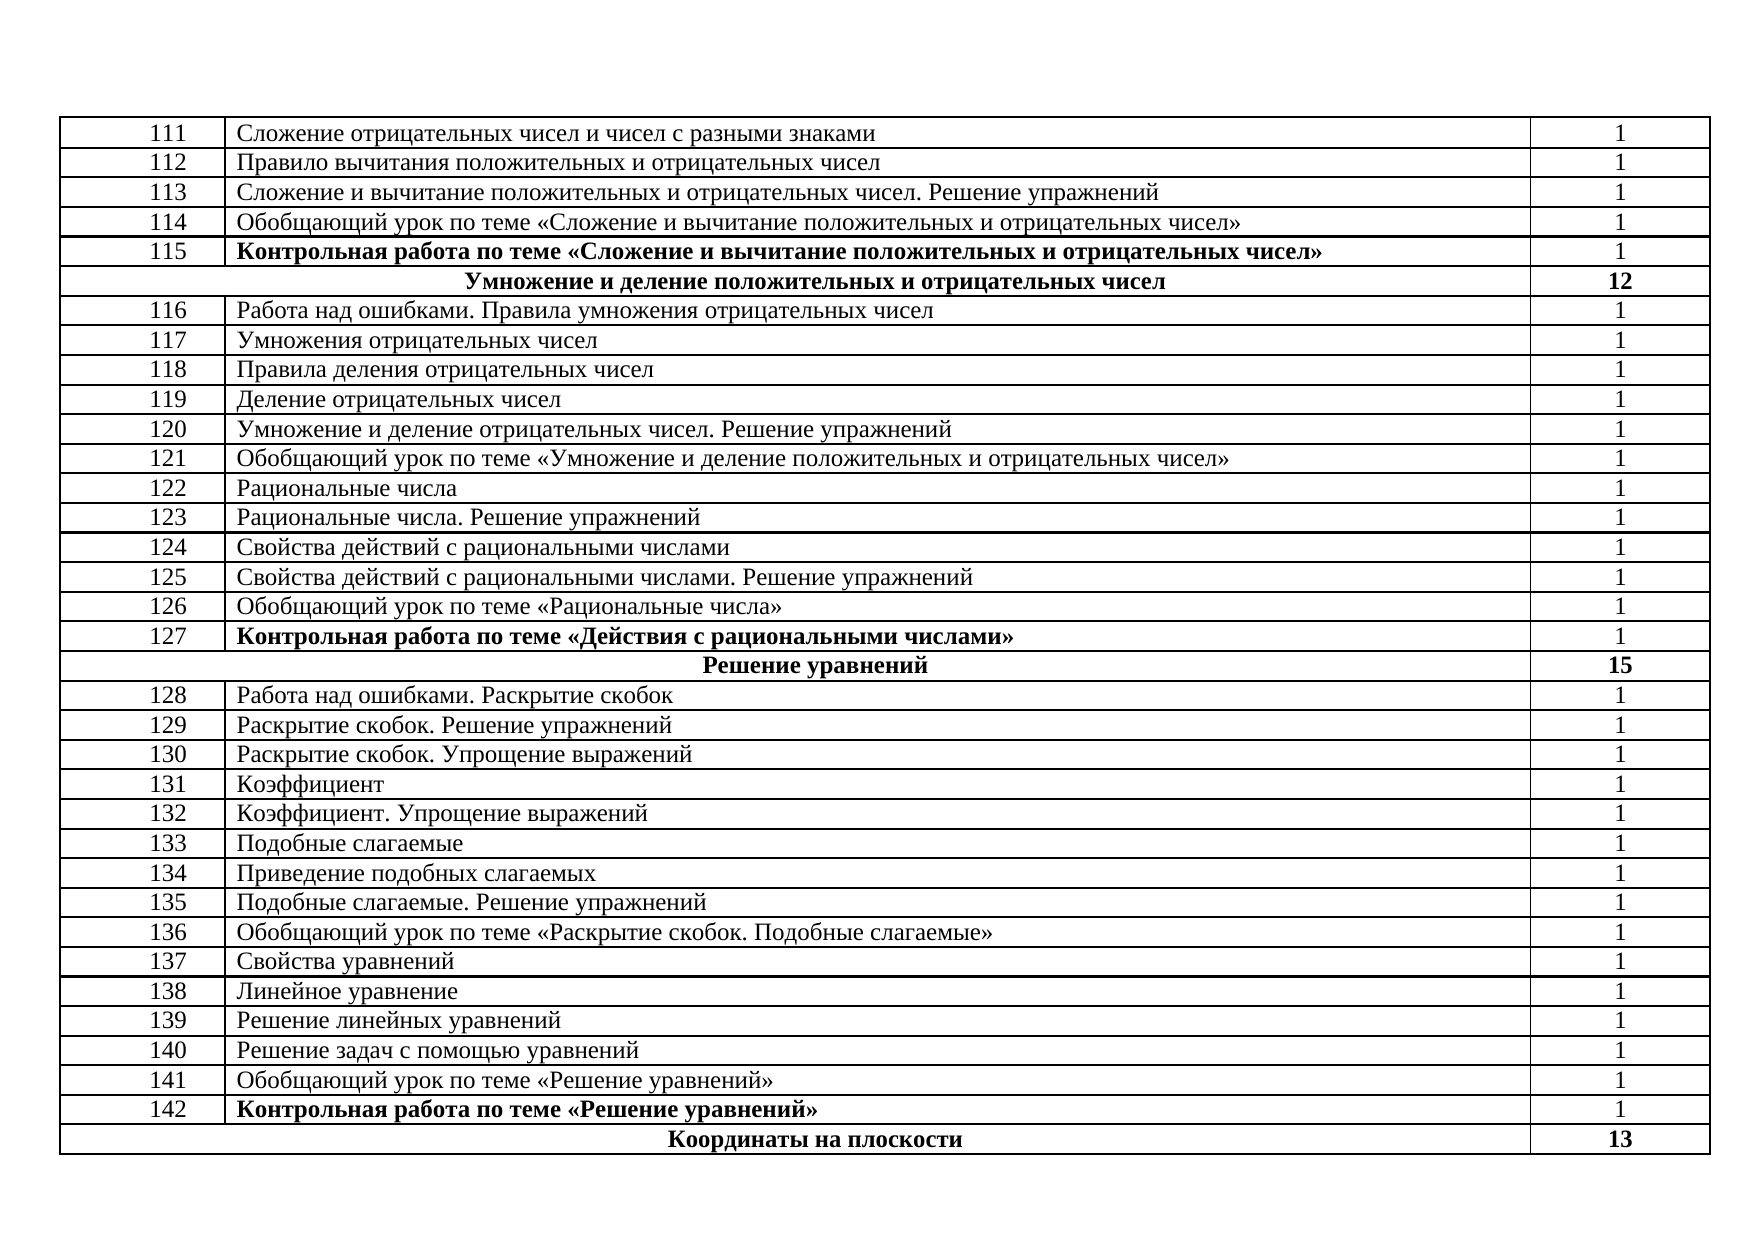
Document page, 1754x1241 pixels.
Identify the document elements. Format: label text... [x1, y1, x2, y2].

table_cell Подобные слагаемые [226, 830, 1530, 857]
table_cell 1 [1531, 1096, 1709, 1123]
table_cell 1 [1531, 1007, 1709, 1034]
table_cell Умножения отрицательных чисел [226, 326, 1530, 354]
table_cell 133 [61, 830, 224, 857]
table_cell 1 [1531, 474, 1709, 502]
table_cell 136 [61, 918, 224, 946]
table_cell 1 [1531, 386, 1709, 413]
table_cell Решение линейных уравнений [226, 1007, 1530, 1034]
table_cell 135 [61, 889, 224, 916]
table_cell Свойства действий с рациональными числами [226, 534, 1530, 561]
table_cell 1 [1531, 415, 1709, 443]
table_cell Координаты на плоскости [225, 1125, 1530, 1153]
table_cell Правила деления отрицательных чисел [226, 356, 1530, 383]
table_cell [61, 652, 225, 679]
table_cell [61, 1125, 225, 1153]
table_cell 139 [61, 1007, 224, 1034]
table_cell 1 [1531, 178, 1709, 206]
table_cell 1 [1531, 859, 1709, 887]
table_cell 1 [1531, 1037, 1709, 1064]
table_cell 1 [1531, 711, 1709, 739]
table_cell Линейное уравнение [226, 978, 1530, 1005]
table_cell 126 [61, 593, 224, 620]
table_cell Обобщающий урок по теме «Решение уравнений» [226, 1066, 1530, 1094]
table_cell 115 [61, 238, 224, 265]
table_cell [61, 267, 225, 295]
table_cell Деление отрицательных чисел [226, 386, 1530, 413]
table_cell 118 [61, 356, 224, 383]
table_cell Рациональные числа [226, 474, 1530, 502]
table_cell 1 [1531, 563, 1709, 591]
table_cell 1 [1531, 682, 1709, 709]
table_cell 1 [1531, 978, 1709, 1005]
table_cell 138 [61, 978, 224, 1005]
table_cell 128 [61, 682, 224, 709]
table_cell 12 [1531, 267, 1709, 295]
table_cell Контрольная работа по теме «Решение уравнений» [226, 1096, 1530, 1123]
table_cell Работа над ошибками. Правила умножения отрицательных чисел [226, 297, 1530, 324]
table_cell 130 [61, 741, 224, 768]
table_cell 137 [61, 948, 224, 975]
table_cell 1 [1531, 741, 1709, 768]
table_cell Раскрытие скобок. Решение упражнений [226, 711, 1530, 739]
table_cell Раскрытие скобок. Упрощение выражений [226, 741, 1530, 768]
table_cell Решение задач с помощью уравнений [226, 1037, 1530, 1064]
table_header 111 [61, 118, 224, 147]
table_cell 114 [61, 208, 224, 235]
table_cell Обобщающий урок по теме «Раскрытие скобок. Подобные слагаемые» [226, 918, 1530, 946]
table_cell Коэффициент [226, 770, 1530, 798]
table_cell 1 [1531, 770, 1709, 798]
table_cell 116 [61, 297, 224, 324]
table_cell 1 [1531, 889, 1709, 916]
table_cell 1 [1531, 238, 1709, 265]
table_cell Приведение подобных слагаемых [226, 859, 1530, 887]
table_cell Обобщающий урок по теме «Рациональные числа» [226, 593, 1530, 620]
table_cell 121 [61, 445, 224, 472]
table_cell 1 [1531, 948, 1709, 975]
table_header Сложение отрицательных чисел и чисел с разными знаками [226, 118, 1530, 147]
table_cell 123 [61, 504, 224, 531]
table_cell Коэффициент. Упрощение выражений [226, 800, 1530, 827]
table_cell 1 [1531, 1066, 1709, 1094]
table_cell 120 [61, 415, 224, 443]
table_cell Свойства уравнений [226, 948, 1530, 975]
table_cell Умножение и деление отрицательных чисел. Решение упражнений [226, 415, 1530, 443]
table_cell 1 [1531, 830, 1709, 857]
table_cell 1 [1531, 622, 1709, 650]
table_cell 117 [61, 326, 224, 354]
table_cell Подобные слагаемые. Решение упражнений [226, 889, 1530, 916]
table_cell 1 [1531, 593, 1709, 620]
table_cell Правило вычитания положительных и отрицательных чисел [226, 149, 1530, 176]
table_cell 15 [1531, 652, 1709, 679]
table_cell 127 [61, 622, 224, 650]
table_cell 1 [1531, 800, 1709, 827]
table_cell Контрольная работа по теме «Действия с рациональными числами» [226, 622, 1530, 650]
table_cell 122 [61, 474, 224, 502]
table_cell 13 [1531, 1125, 1709, 1153]
table_cell Умножение и деление положительных и отрицательных чисел [225, 267, 1530, 295]
table_cell Работа над ошибками. Раскрытие скобок [226, 682, 1530, 709]
table_header 1 [1531, 118, 1709, 147]
table_cell 1 [1531, 356, 1709, 383]
table_cell Сложение и вычитание положительных и отрицательных чисел. Решение упражнений [226, 178, 1530, 206]
table_cell 1 [1531, 445, 1709, 472]
table_cell 1 [1531, 534, 1709, 561]
table_cell 1 [1531, 504, 1709, 531]
table_cell 132 [61, 800, 224, 827]
table_cell 125 [61, 563, 224, 591]
table_cell Свойства действий с рациональными числами. Решение упражнений [226, 563, 1530, 591]
table_cell Рациональные числа. Решение упражнений [226, 504, 1530, 531]
table_cell 1 [1531, 208, 1709, 235]
table_cell 1 [1531, 326, 1709, 354]
table_cell Обобщающий урок по теме «Сложение и вычитание положительных и отрицательных чисел» [226, 208, 1530, 235]
table_cell 141 [61, 1066, 224, 1094]
table_cell 1 [1531, 297, 1709, 324]
table_cell 1 [1531, 918, 1709, 946]
table_cell 142 [61, 1096, 224, 1123]
table_cell Обобщающий урок по теме «Умножение и деление положительных и отрицательных чисел» [226, 445, 1530, 472]
table_cell 124 [61, 534, 224, 561]
table_cell 112 [61, 149, 224, 176]
table_cell 140 [61, 1037, 224, 1064]
table_cell 1 [1531, 149, 1709, 176]
table_cell Решение уравнений [225, 652, 1530, 679]
table_cell Контрольная работа по теме «Сложение и вычитание положительных и отрицательных чисел» [226, 238, 1530, 265]
table_cell 131 [61, 770, 224, 798]
table_cell 119 [61, 386, 224, 413]
table_cell 129 [61, 711, 224, 739]
table_cell 134 [61, 859, 224, 887]
table_cell 113 [61, 178, 224, 206]
